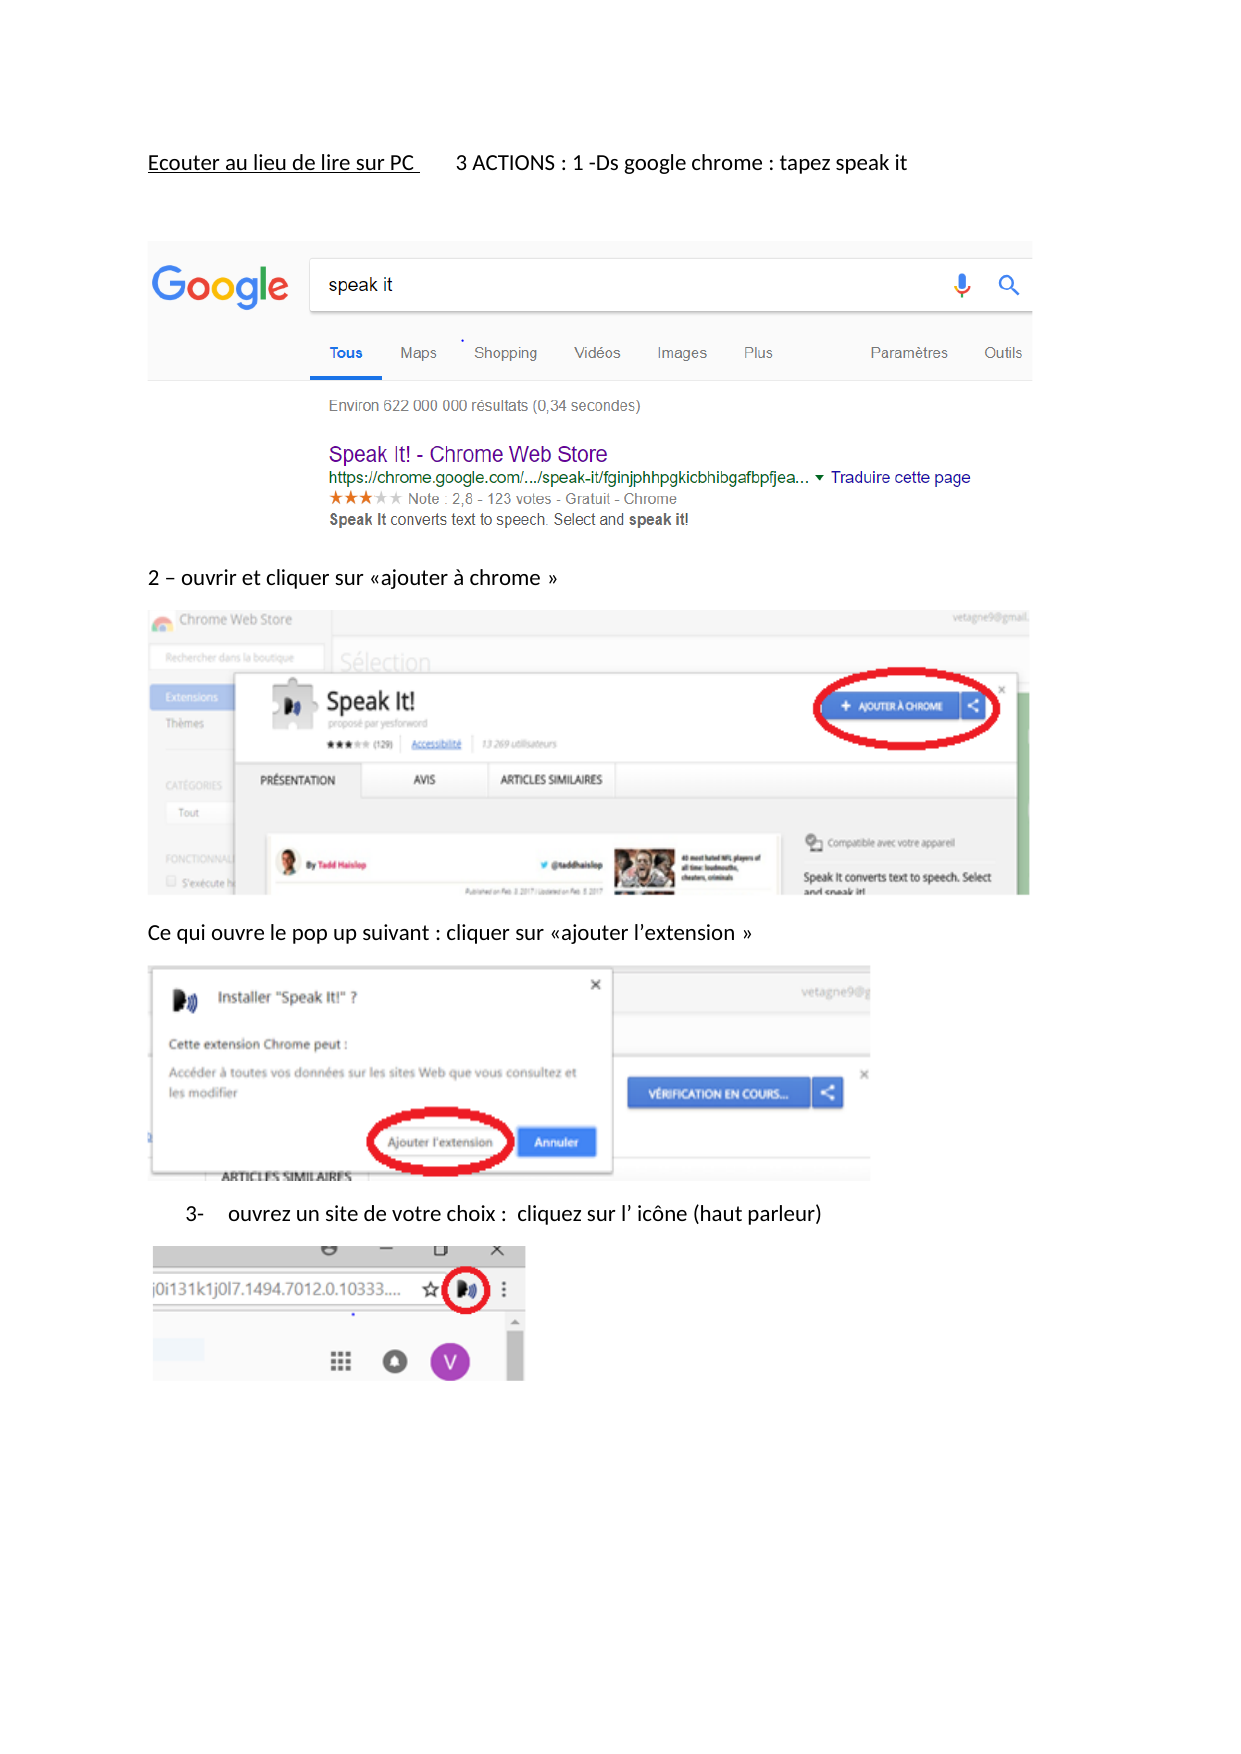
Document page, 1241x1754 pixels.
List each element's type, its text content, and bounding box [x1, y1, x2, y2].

list ouvrez un site de votre choix : cliquez sur l’ icône (haut parleur) [185, 1199, 1093, 1227]
text Ce qui ouvre le pop up suivant : cliquer sur «ajouter l’extension » [148, 918, 1093, 946]
picture [147, 241, 1033, 545]
picture [152, 1246, 528, 1386]
text Ecouter au lieu de lire sur PC 3 ACTIONS : 1 -Ds google chrome : tapez speak it [148, 148, 1093, 176]
picture [147, 965, 875, 1181]
text 2 – ouvrir et cliquer sur «ajouter à chrome » [148, 563, 1093, 591]
picture [147, 610, 1030, 900]
